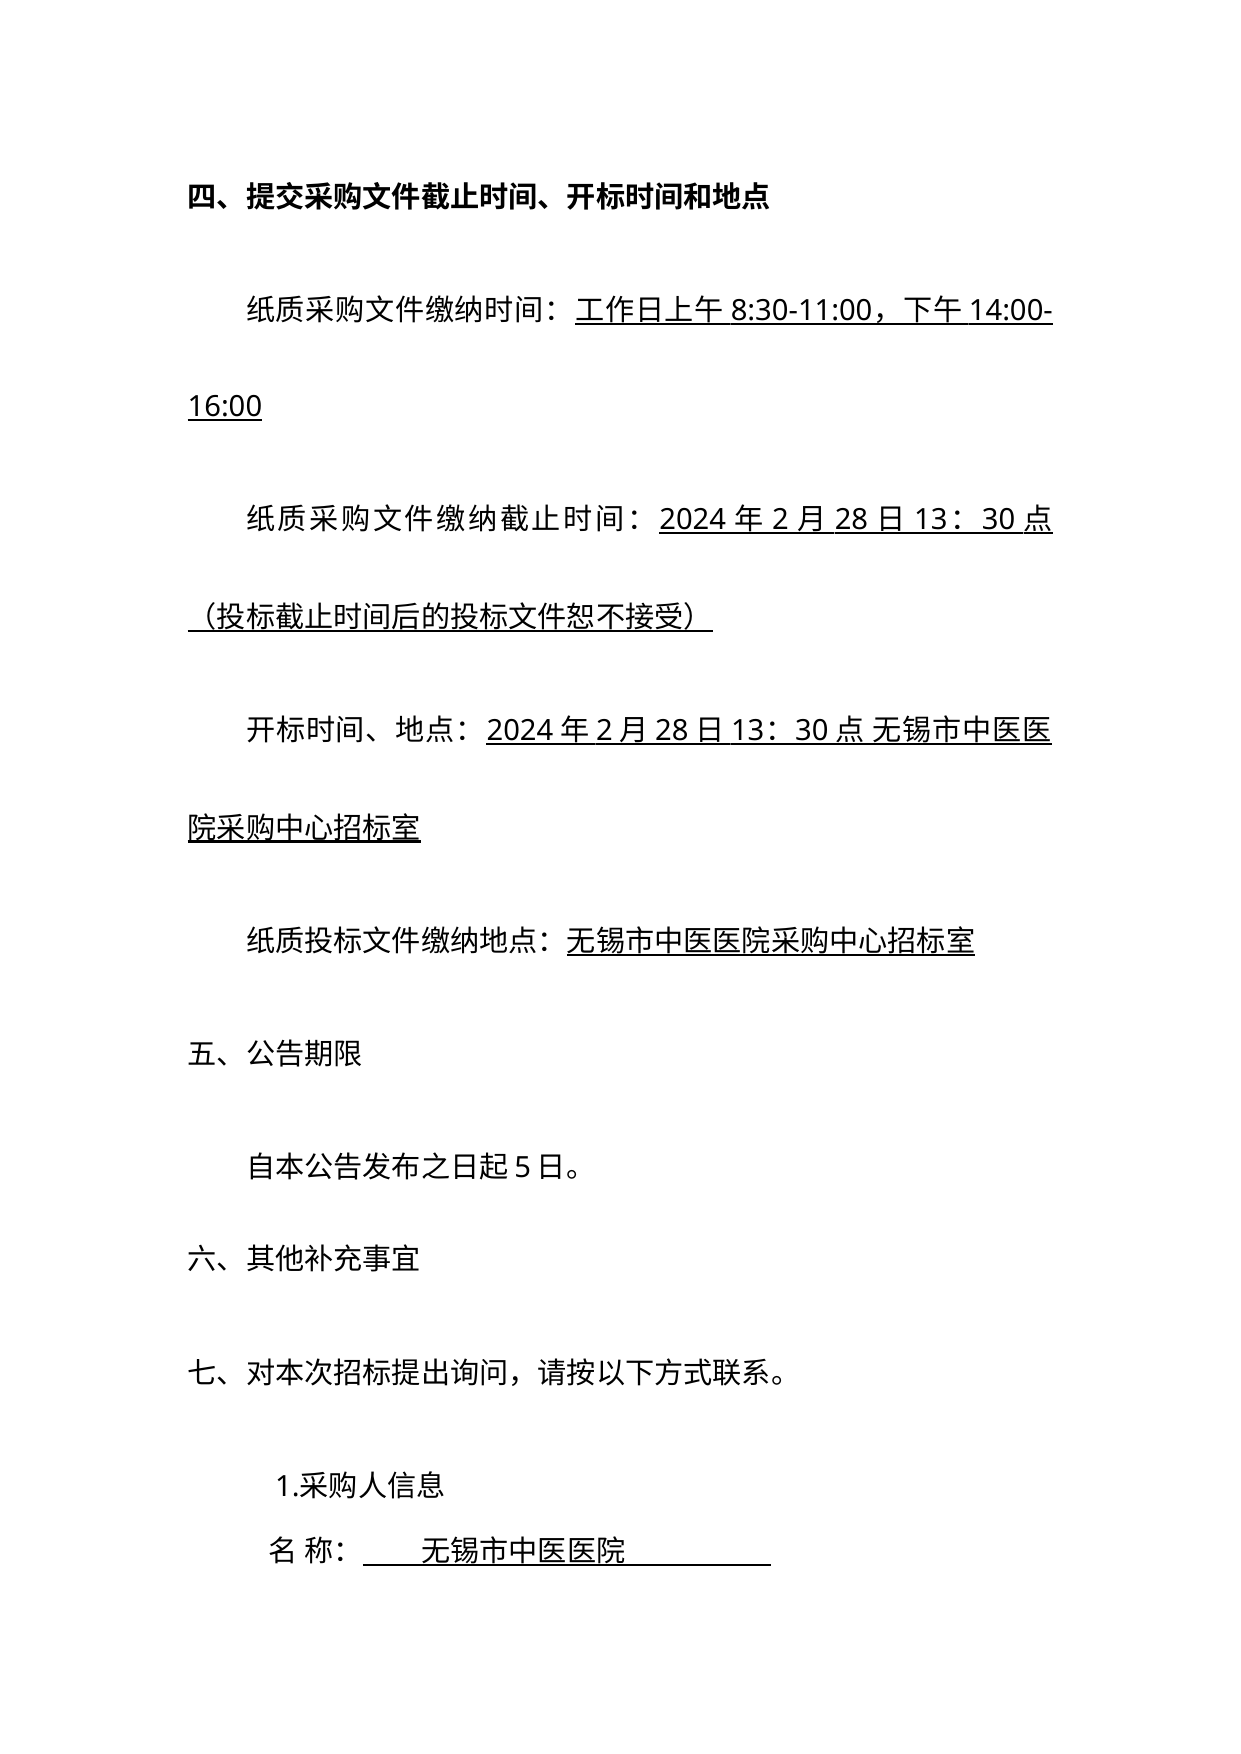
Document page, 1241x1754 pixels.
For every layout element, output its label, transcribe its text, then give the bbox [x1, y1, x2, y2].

text 自本公告发布之日起5日。 [187, 1132, 1053, 1197]
subtitle 纸质投标文件缴纳地点：无锡市中医医院采购中心招标室 [187, 906, 1053, 971]
subtitle 七、对本次招标提出询问，请按以下方式联系。 [187, 1338, 1053, 1403]
text 名 称： 无锡市中医医院 [269, 1516, 1053, 1581]
subtitle 纸质采购文件缴纳时间：工作日上午8:30-11:00，下午14:00-16:00 [187, 275, 1053, 438]
text 四、提交采购文件截止时间、开标时间和地点 [187, 162, 1053, 227]
subtitle 五、公告期限 [187, 1019, 1053, 1084]
subtitle 纸质采购文件缴纳截止时间：2024年2月28日13：30点（投标截止时间后的投标文件恕不接受） [187, 484, 1053, 647]
subtitle 开标时间、地点：2024年2月28日13：30点 无锡市中医医院采购中心招标室 [187, 695, 1053, 858]
subtitle 六、其他补充事宜 [187, 1224, 1053, 1289]
text 1.采购人信息 [187, 1451, 1053, 1516]
